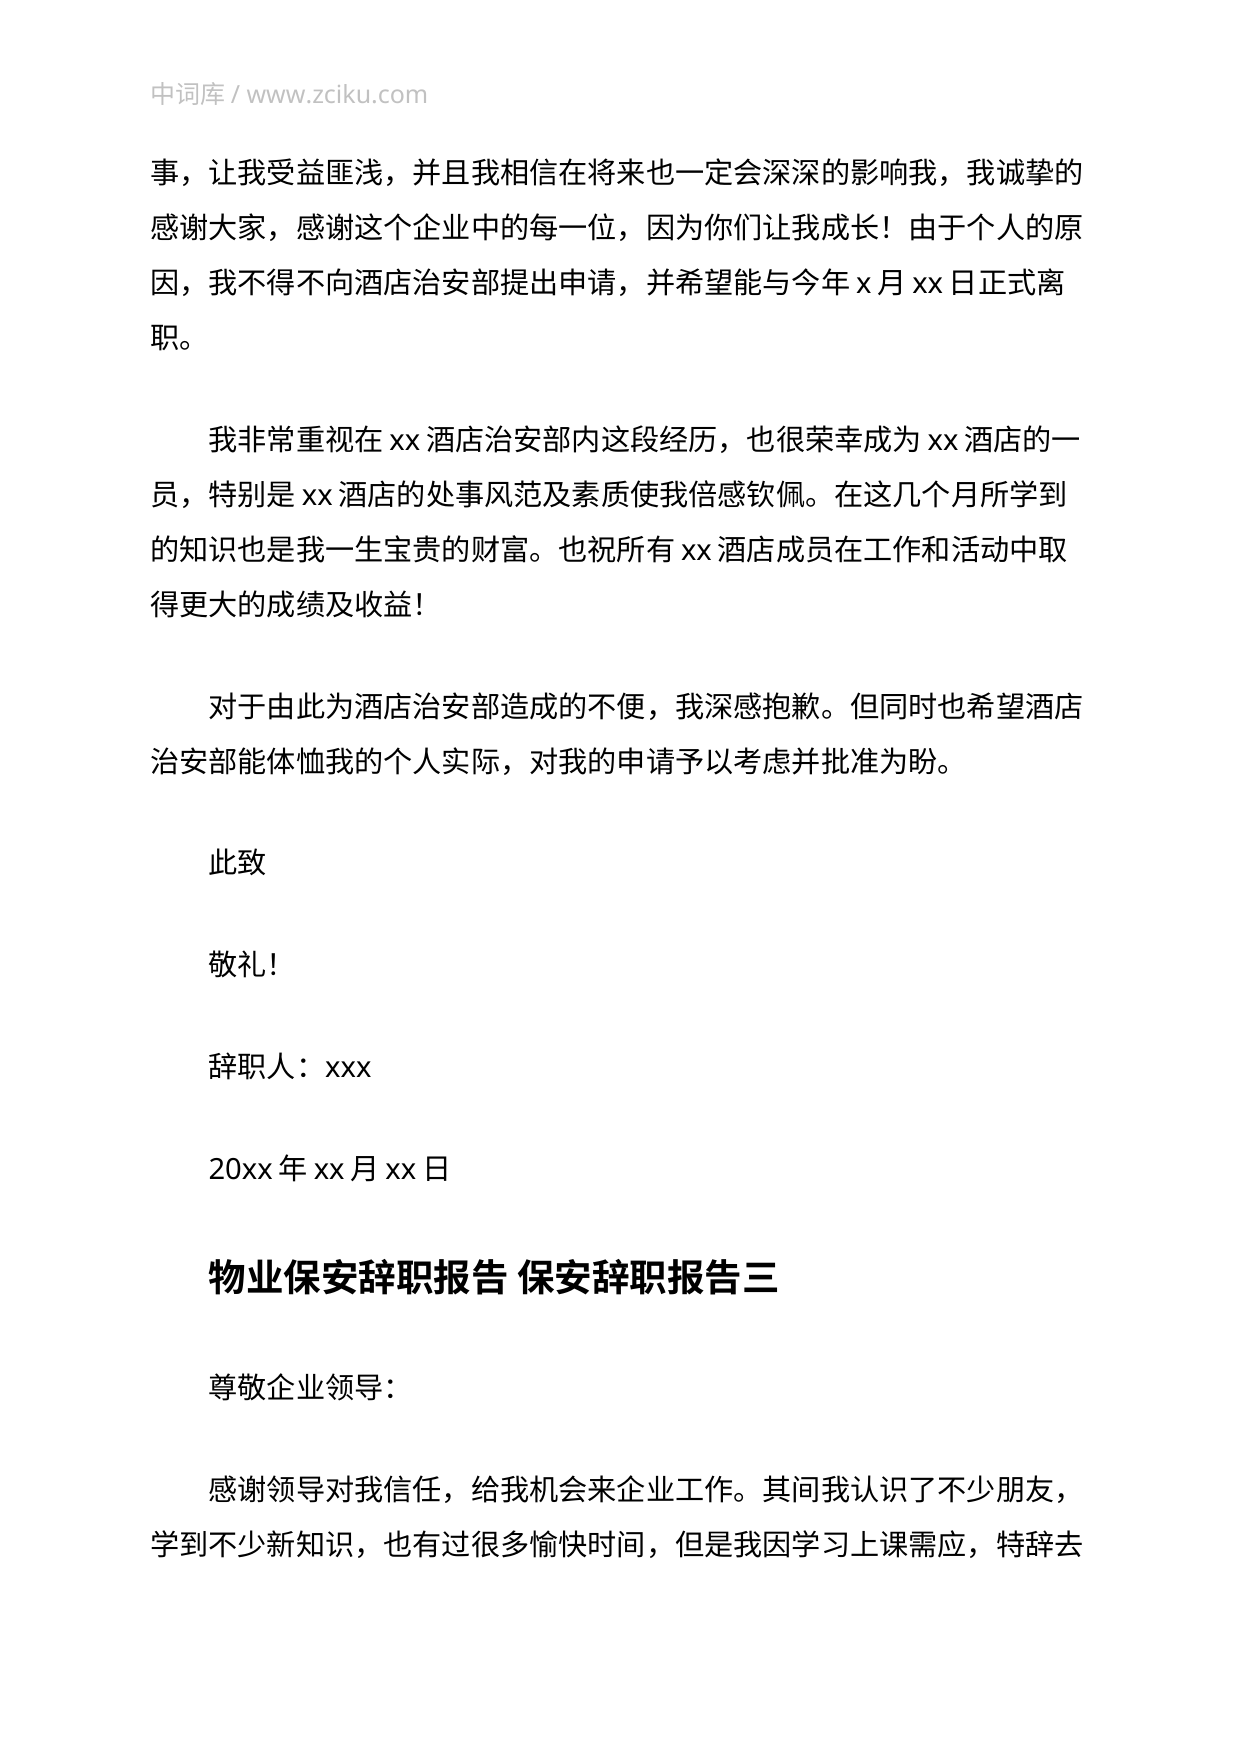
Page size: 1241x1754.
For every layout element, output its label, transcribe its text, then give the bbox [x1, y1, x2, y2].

text 20xx年xx月xx日 [150, 1146, 1090, 1188]
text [150, 1467, 1090, 1564]
text 辞职人：xxx [150, 1043, 1090, 1086]
text 敬礼！ [150, 942, 1090, 984]
text 此致 [150, 840, 1090, 882]
text 物业保安辞职报告 保安辞职报告三 [150, 1247, 1090, 1302]
text 对于由此为酒店治安部造成的不便，我深感抱歉。但同时也希望酒店治安部能体恤我的个人实际，对我的申请予以考虑并批准为盼。 [150, 683, 1090, 781]
text 我非常重视在xx酒店治安部内这段经历，也很荣幸成为xx酒店的一员，特别是xx酒店的处事风范及素质使我倍感钦佩。在这几个月所学到的知识也是我一生宝贵的财富。也祝所有xx酒店成员在工作和活动中取得更大的成绩及收益！ [150, 417, 1090, 624]
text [150, 150, 1090, 357]
text 尊敬企业领导： [150, 1365, 1090, 1407]
